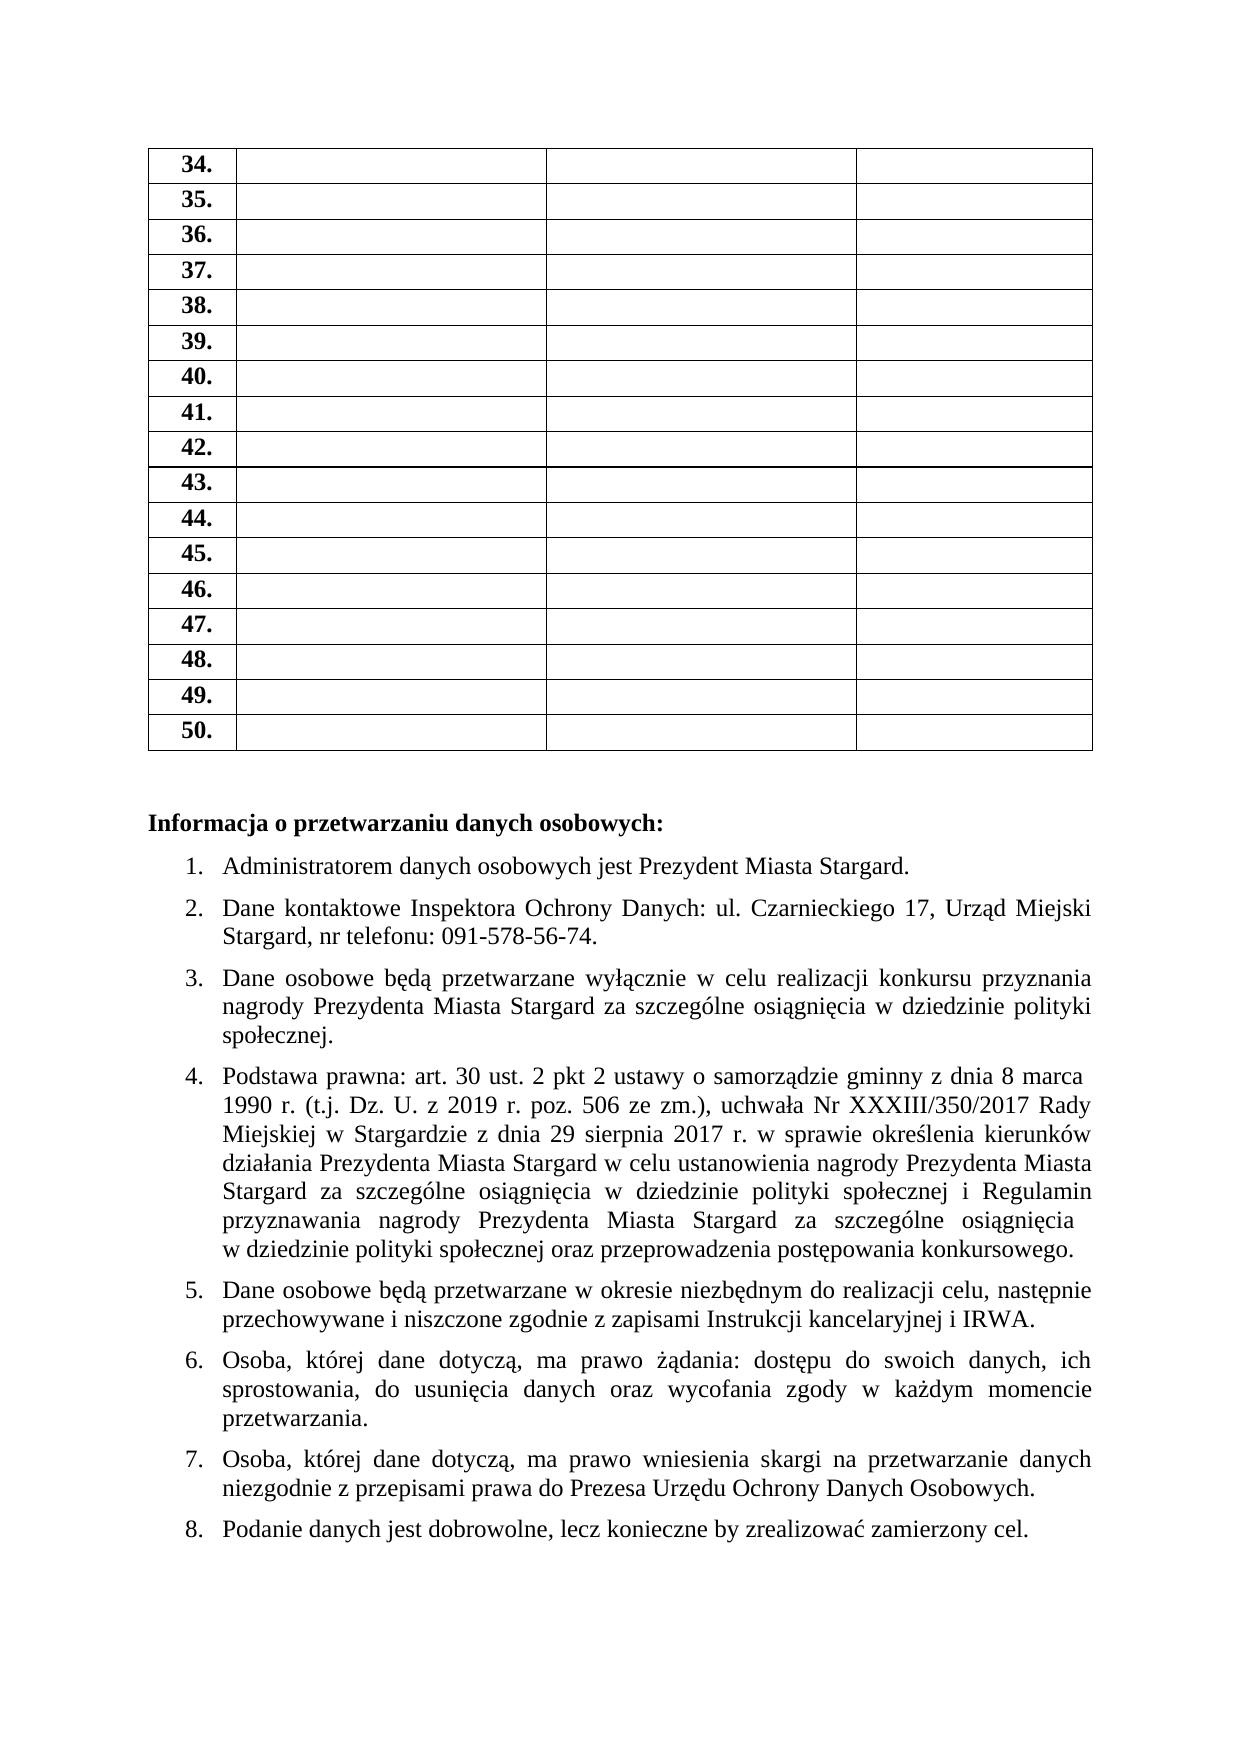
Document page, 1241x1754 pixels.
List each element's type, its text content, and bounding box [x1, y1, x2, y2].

table_cell [237, 468, 546, 502]
table_cell [149, 468, 236, 502]
table_cell [237, 149, 546, 183]
table_cell [149, 361, 236, 396]
list Osoba, której dane dotyczą, ma prawo żądania: dostępu do swoich danych, ich sprostowania, do usunięcia danych oraz wycofania zgody w każdym momencie przetwarzania. [185, 1345, 1093, 1431]
table_cell [237, 290, 546, 325]
table_cell [547, 503, 856, 537]
table_cell [547, 397, 856, 431]
list Dane osobowe będą przetwarzane w okresie niezbędnym do realizacji celu, następnie przechowywane i niszczone zgodnie z zapisami Instrukcji kancelaryjnej i IRWA. [185, 1275, 1093, 1333]
table_cell [857, 680, 1092, 714]
table_cell [149, 290, 236, 325]
list Osoba, której dane dotyczą, ma prawo wniesienia skargi na przetwarzanie danych niezgodnie z przepisami prawa do Prezesa Urzędu Ochrony Danych Osobowych. [185, 1444, 1093, 1501]
list Podstawa prawna: art. 30 ust. 2 pkt 2 ustawy o samorządzie gminny z dnia 8 marca 1990 r. (t.j. Dz. U. z 2019 r. poz. 506 ze zm.), uchwała Nr XXXIII/350/2017 Rady Miejskiej w Stargardzie z dnia 29 sierpnia 2017 r. w sprawie określenia kierunków działania Prezydenta Miasta Stargard w celu ustanowienia nagrody Prezydenta Miasta Stargard za szczególne osiągnięcia w dziedzinie polityki społecznej i Regulamin przyznawania nagrody Prezydenta Miasta Stargard za szczególne osiągnięcia w dziedzinie polityki społecznej oraz przeprowadzenia postępowania konkursowego. [185, 1061, 1093, 1263]
table_cell [149, 326, 236, 360]
table_cell [149, 432, 236, 466]
table_cell [149, 574, 236, 608]
table_cell [857, 503, 1092, 537]
table_cell [547, 432, 856, 466]
text Informacja o przetwarzaniu danych osobowych: [148, 808, 1093, 837]
table_cell [857, 255, 1092, 289]
table_cell [857, 220, 1092, 254]
table_cell [547, 680, 856, 714]
table_cell [149, 149, 236, 183]
table_cell [547, 220, 856, 254]
table_cell [857, 361, 1092, 396]
table_cell [237, 609, 546, 643]
table_cell [857, 715, 1092, 750]
table_cell [547, 645, 856, 679]
table_cell [857, 432, 1092, 466]
table_cell [149, 680, 236, 714]
table_cell [547, 609, 856, 643]
table_cell [237, 538, 546, 573]
table_cell [547, 255, 856, 289]
table_cell [547, 715, 856, 750]
list Administratorem danych osobowych jest Prezydent Miasta Stargard. [185, 851, 1093, 880]
table_cell [547, 326, 856, 360]
table_cell [149, 715, 236, 750]
table_cell [149, 609, 236, 643]
table_cell [547, 149, 856, 183]
table_cell [857, 397, 1092, 431]
table_cell [237, 184, 546, 218]
table_cell [237, 432, 546, 466]
table_cell [237, 326, 546, 360]
table_cell [547, 538, 856, 573]
table_cell [237, 361, 546, 396]
list Dane kontaktowe Inspektora Ochrony Danych: ul. Czarnieckiego 17, Urząd Miejski Stargard, nr telefonu: 091-578-56-74. [185, 893, 1093, 950]
table_cell [237, 255, 546, 289]
table_cell [857, 645, 1092, 679]
table_cell [857, 468, 1092, 502]
table_cell [149, 184, 236, 218]
table_cell [237, 680, 546, 714]
list Podanie danych jest dobrowolne, lecz konieczne by zrealizować zamierzony cel. [185, 1514, 1093, 1543]
table_cell [237, 503, 546, 537]
table_cell [149, 220, 236, 254]
table_cell [857, 326, 1092, 360]
list Dane osobowe będą przetwarzane wyłącznie w celu realizacji konkursu przyznania nagrody Prezydenta Miasta Stargard za szczególne osiągnięcia w dziedzinie polityki społecznej. [185, 963, 1093, 1049]
table_cell [547, 184, 856, 218]
table_cell [857, 574, 1092, 608]
table_cell [149, 255, 236, 289]
table_cell [857, 538, 1092, 573]
table_cell [149, 503, 236, 537]
table_cell [149, 645, 236, 679]
table_cell [149, 397, 236, 431]
table_cell [547, 468, 856, 502]
table_cell [857, 184, 1092, 218]
table_cell [857, 290, 1092, 325]
table_cell [149, 538, 236, 573]
table_cell [237, 220, 546, 254]
table_cell [237, 715, 546, 750]
table_cell [237, 397, 546, 431]
table_cell [547, 361, 856, 396]
table_cell [857, 609, 1092, 643]
table_cell [547, 290, 856, 325]
table_cell [237, 574, 546, 608]
table_cell [237, 645, 546, 679]
table_cell [547, 574, 856, 608]
table_cell [857, 149, 1092, 183]
